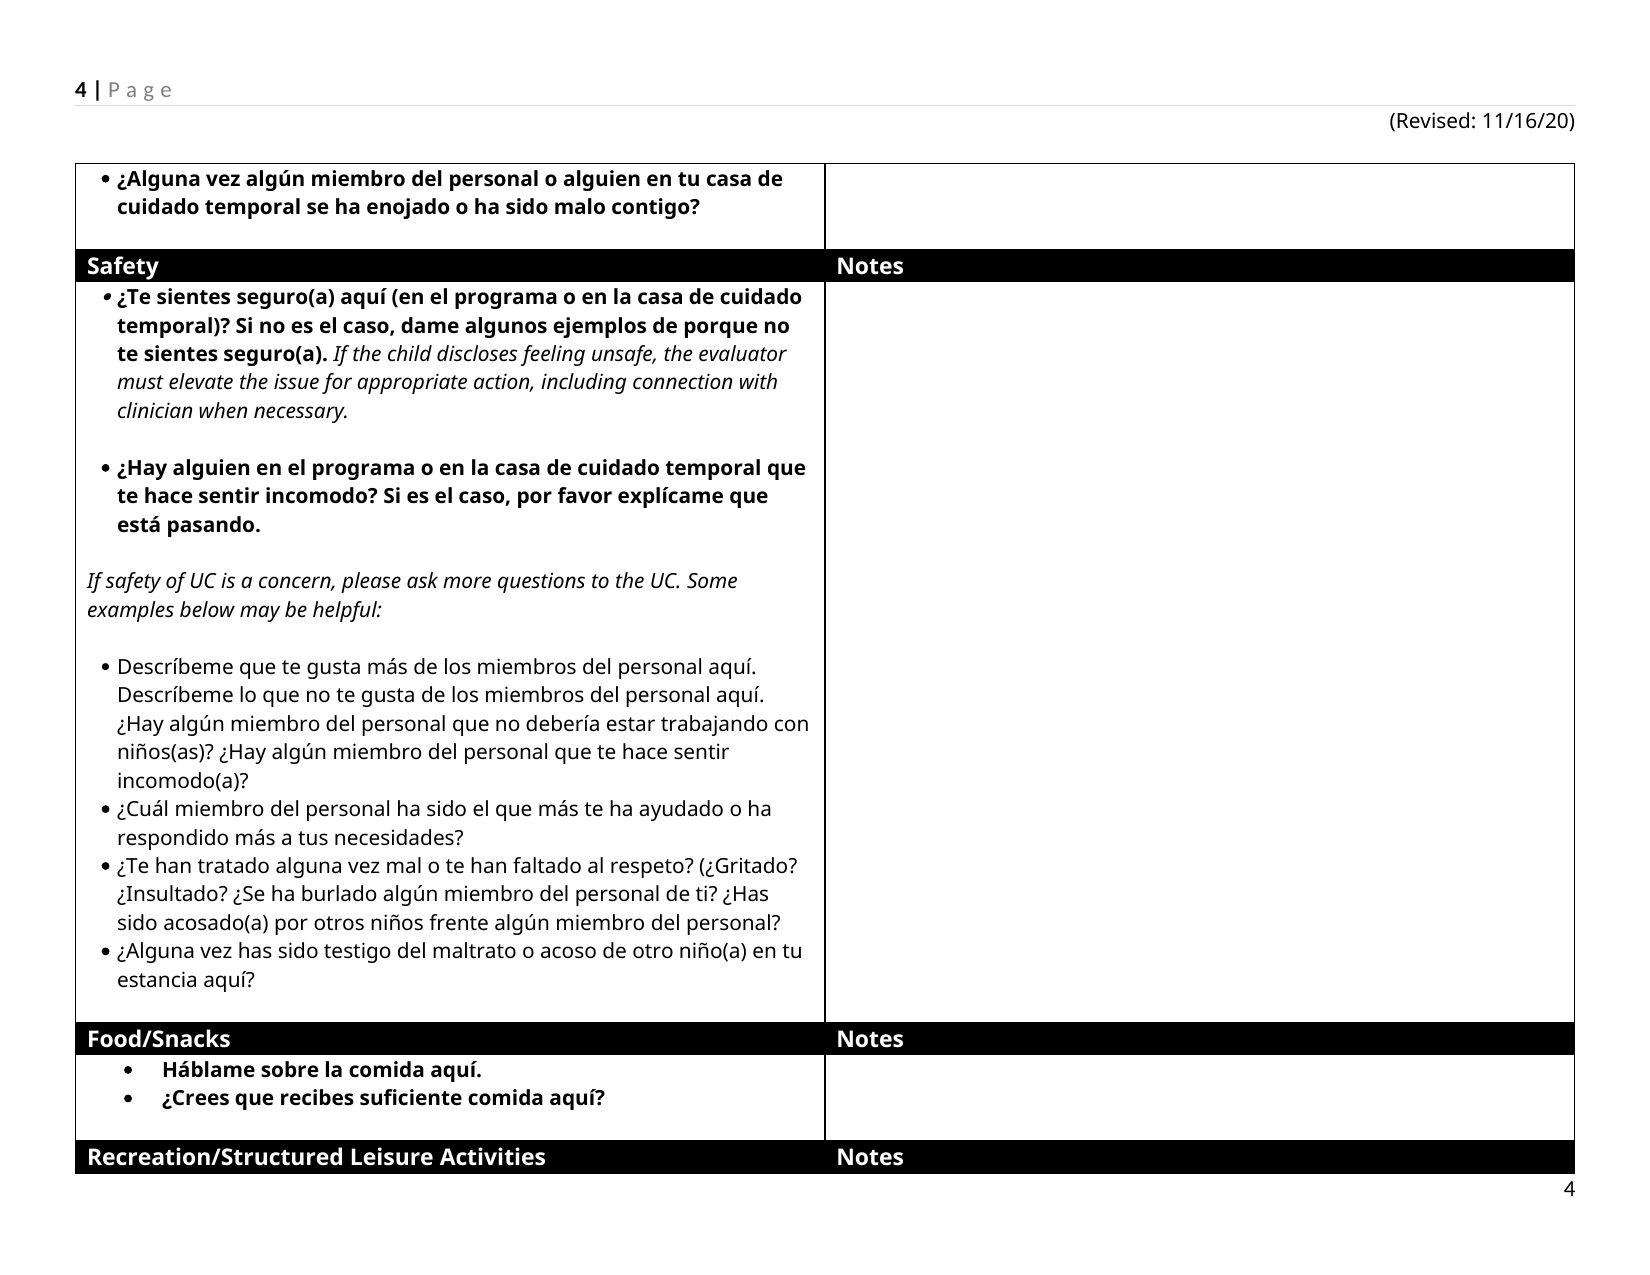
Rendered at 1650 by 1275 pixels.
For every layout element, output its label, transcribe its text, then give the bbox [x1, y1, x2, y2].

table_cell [76, 164, 824, 249]
table_cell [826, 164, 1574, 249]
table_cell ¿Te sientes seguro(a) aquí (en el programa o en la casa de cuidado temporal)? Si no es el caso, dame algunos ejemplos de porque no te sientes seguro(a). If the child discloses feeling unsafe, the evaluator must elevate the issue for appropriate action, including connection with clinician when necessary. ¿Hay alguien en el programa o en la casa de cuidado temporal que te hace sentir incomodo? Si es el caso, por favor explícame que está pasando. If safety of UC is a concern, please ask more questions to the UC. Some examples below may be helpful: Descríbeme que te gusta más de los miembros del personal aquí. Descríbeme lo que no te gusta de los miembros del personal aquí. ¿Hay algún miembro del personal que no debería estar trabajando con niños(as)? ¿Hay algún miembro del personal que te hace sentir incomodo(a)? ¿Cuál miembro del personal ha sido el que más te ha ayudado o ha respondido más a tus necesidades? ¿Te han tratado alguna vez mal o te han faltado al respeto? (¿Gritado? ¿Insultado? ¿Se ha burlado algún miembro del personal de ti? ¿Has sido acosado(a) por otros niños frente algún miembro del personal? ¿Alguna vez has sido testigo del maltrato o acoso de otro niño(a) en tu estancia aquí? [76, 282, 824, 1022]
table_cell Recreation/Structured Leisure Activities [76, 1141, 824, 1173]
table_cell Háblame sobre la comida aquí. ¿Crees que recibes suficiente comida aquí? [76, 1055, 824, 1140]
table_cell Food/Snacks [76, 1023, 824, 1054]
table_cell Notes [826, 1023, 1574, 1054]
table_cell [826, 282, 1574, 1022]
table_cell [826, 1055, 1574, 1140]
table_cell Notes [826, 1141, 1574, 1173]
table_cell Notes [826, 250, 1574, 281]
table_cell Safety [76, 250, 824, 281]
